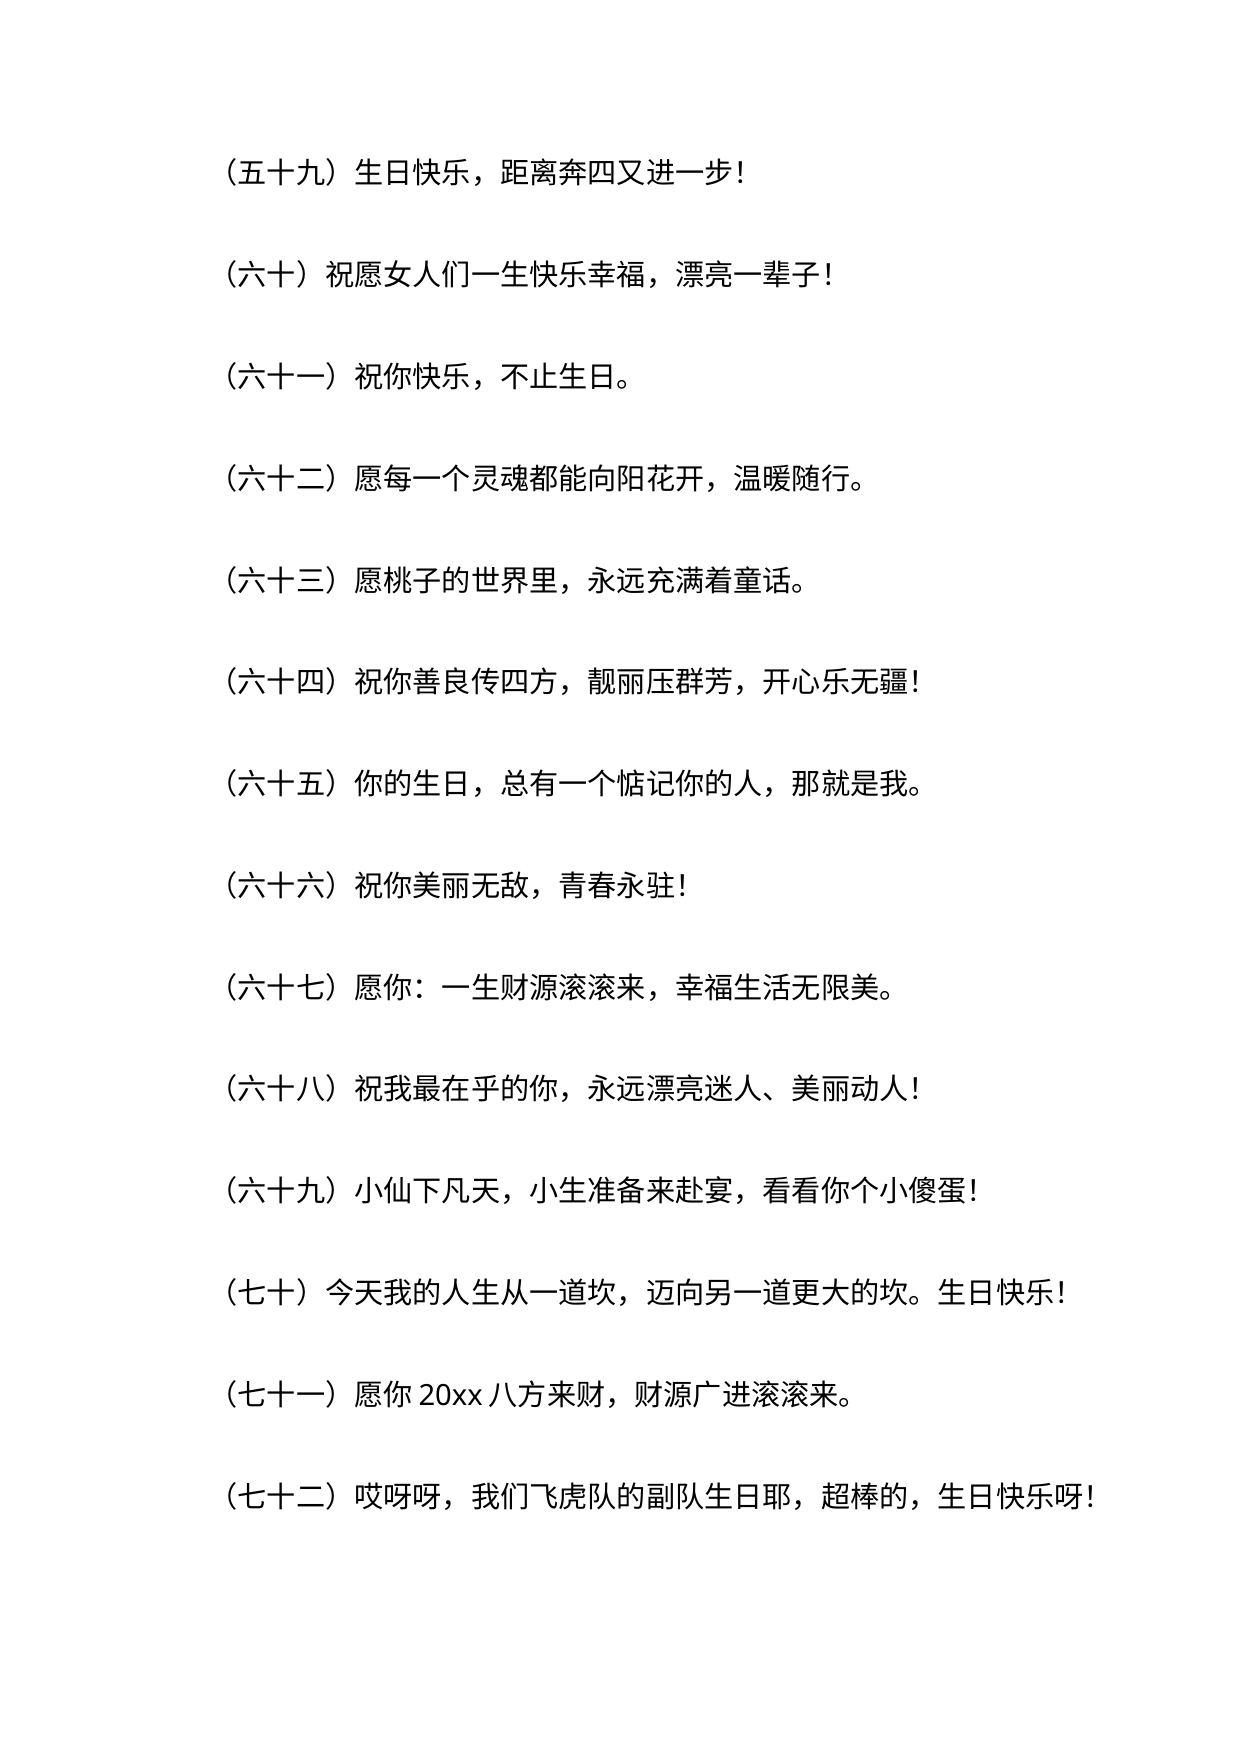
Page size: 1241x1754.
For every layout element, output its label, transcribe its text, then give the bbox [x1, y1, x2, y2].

text （七十二）哎呀呀，我们飞虎队的副队生日耶，超棒的，生日快乐呀！ [150, 1473, 1090, 1516]
text （六十二）愿每一个灵魂都能向阳花开，温暖随行。 [150, 455, 1090, 498]
text （六十六）祝你美丽无敌，青春永驻！ [150, 862, 1090, 905]
text （六十五）你的生日，总有一个惦记你的人，那就是我。 [150, 761, 1090, 803]
text （六十四）祝你善良传四方，靓丽压群芳，开心乐无疆！ [150, 659, 1090, 701]
text （六十九）小仙下凡天，小生准备来赴宴，看看你个小傻蛋！ [150, 1168, 1090, 1210]
text （六十）祝愿女人们一生快乐幸福，漂亮一辈子！ [150, 252, 1090, 294]
text （七十）今天我的人生从一道坎，迈向另一道更大的坎。生日快乐！ [150, 1269, 1090, 1312]
text （六十七）愿你：一生财源滚滚来，幸福生活无限美。 [150, 964, 1090, 1006]
text （六十三）愿桃子的世界里，永远充满着童话。 [150, 557, 1090, 599]
text （六十八）祝我最在乎的你，永远漂亮迷人、美丽动人！ [150, 1066, 1090, 1108]
text （五十九）生日快乐，距离奔四又进一步！ [150, 150, 1090, 192]
text （七十一）愿你20xx八方来财，财源广进滚滚来。 [150, 1371, 1090, 1414]
text （六十一）祝你快乐，不止生日。 [150, 353, 1090, 396]
